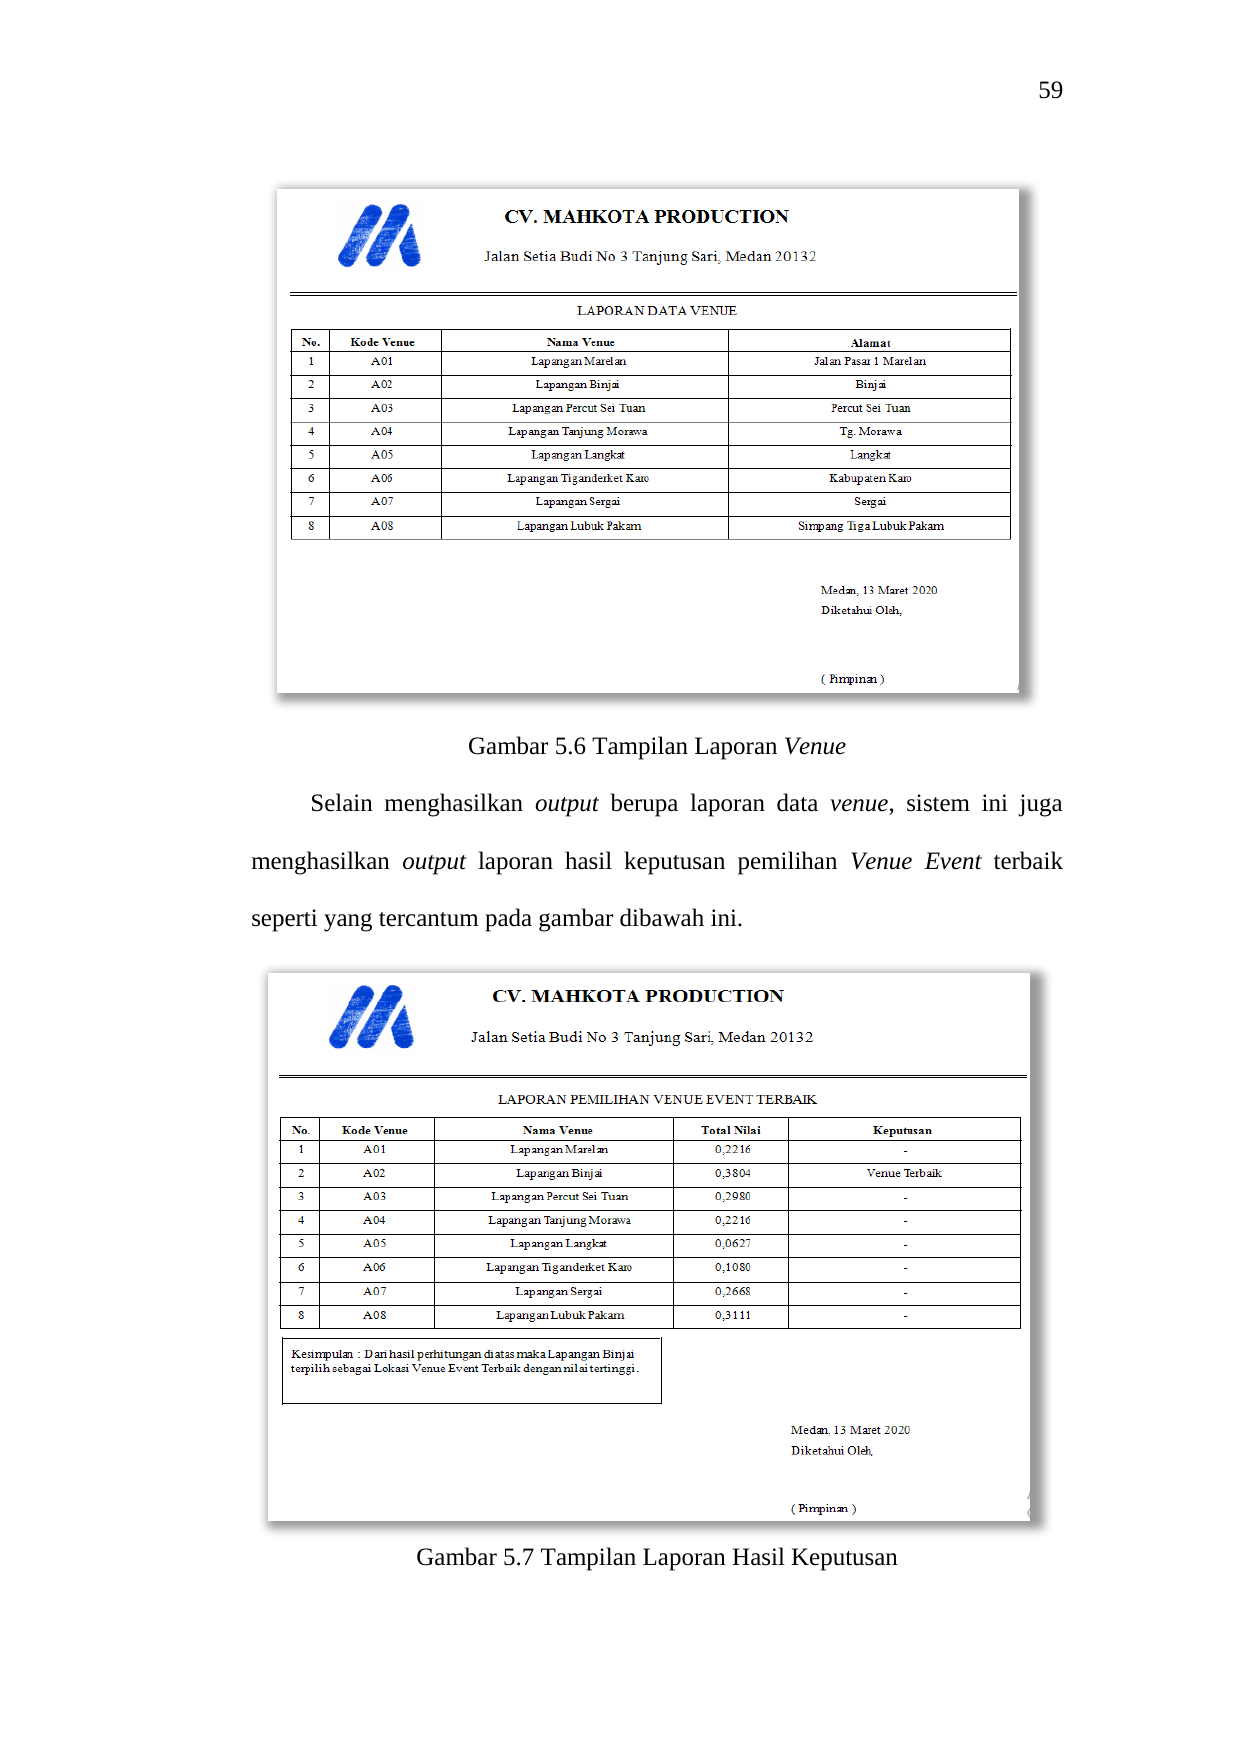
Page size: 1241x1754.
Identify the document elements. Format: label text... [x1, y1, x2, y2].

text Gambar 5.6 Tampilan Laporan Venue [251, 731, 1063, 760]
text Gambar 5.7 Tampilan Laporan Hasil Keputusan [251, 1542, 1063, 1571]
picture [268, 973, 1030, 1521]
picture [277, 189, 1019, 693]
text Selain menghasilkan output berupa laporan data venue, sistem ini juga menghasilkan output laporan hasil keputusan pemilihan Venue Event terbaik seperti yang tercantum pada gambar dibawah ini. [251, 788, 1063, 932]
